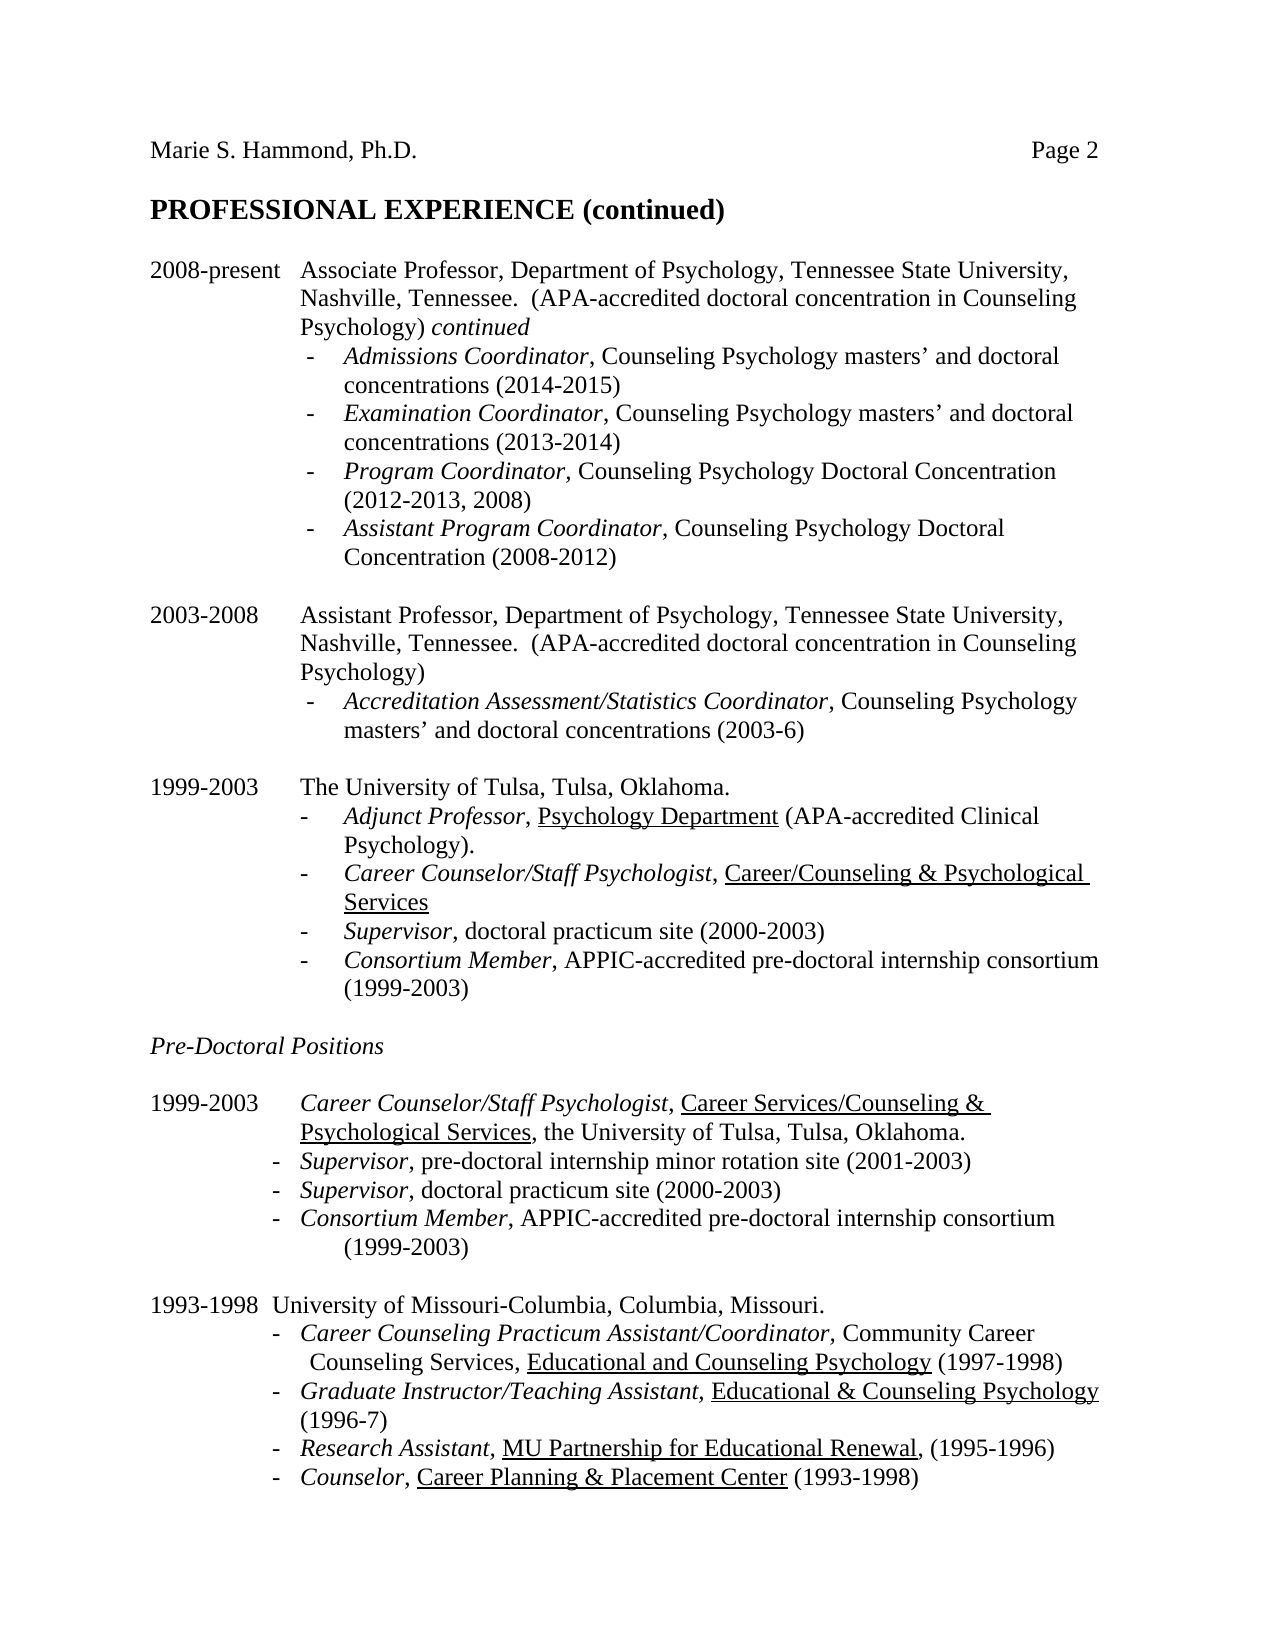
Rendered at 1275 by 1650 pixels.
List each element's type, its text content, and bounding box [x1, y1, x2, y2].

list Consortium Member, APPIC-accredited pre-doctoral internship consortium (1999-2003) [300, 945, 1125, 1002]
list Research Assistant, MU Partnership for Educational Renewal, (1995-1996) [272, 1433, 1125, 1462]
text PROFESSIONAL EXPERIENCE (continued) [150, 192, 1125, 226]
text 1999-2003 Career Counselor/Staff Psychologist, Career Services/Counseling & Psychological Services, the University of Tulsa, Tulsa, Oklahoma. [150, 1088, 1125, 1146]
text 2008-present Associate Professor, Department of Psychology, Tennessee State University, Nashville, Tennessee. (APA-accredited doctoral concentration in Counseling Psychology) continued [150, 255, 1125, 341]
list Adjunct Professor, Psychology Department (APA-accredited Clinical Psychology). [300, 801, 1125, 858]
list Supervisor, doctoral practicum site (2000-2003) [300, 916, 1125, 945]
text 2003-2008 Assistant Professor, Department of Psychology, Tennessee State University, Nashville, Tennessee. (APA-accredited doctoral concentration in Counseling Psychology) [150, 600, 1125, 686]
list Examination Coordinator, Counseling Psychology masters’ and doctoral concentrations (2013-2014) [306, 398, 1125, 456]
text 1993-1998 University of Missouri-Columbia, Columbia, Missouri. [150, 1290, 1125, 1318]
list Supervisor, pre-doctoral internship minor rotation site (2001-2003) [272, 1146, 1125, 1175]
text Pre-Doctoral Positions [150, 1031, 1125, 1060]
list Graduate Instructor/Teaching Assistant, Educational & Counseling Psychology (1996-7) [272, 1376, 1125, 1433]
list Consortium Member, APPIC-accredited pre-doctoral internship consortium (1999-2003) [272, 1203, 1125, 1261]
list Career Counseling Practicum Assistant/Coordinator, Community Career Counseling Services, Educational and Counseling Psychology (1997-1998) [272, 1318, 1125, 1376]
list Assistant Program Coordinator, Counseling Psychology Doctoral Concentration (2008-2012) [306, 513, 1125, 571]
text 1999-2003 The University of Tulsa, Tulsa, Oklahoma. [150, 772, 1125, 801]
list Career Counselor/Staff Psychologist, Career/Counseling & Psychological Services [300, 858, 1125, 916]
list Program Coordinator, Counseling Psychology Doctoral Concentration (2012-2013, 2008) [306, 456, 1125, 513]
list Supervisor, doctoral practicum site (2000-2003) [272, 1175, 1125, 1203]
list Counselor, Career Planning & Placement Center (1993-1998) [272, 1462, 1125, 1491]
list Accreditation Assessment/Statistics Coordinator, Counseling Psychology masters’ and doctoral concentrations (2003-6) [306, 686, 1125, 743]
list Admissions Coordinator, Counseling Psychology masters’ and doctoral concentrations (2014-2015) [306, 341, 1125, 398]
